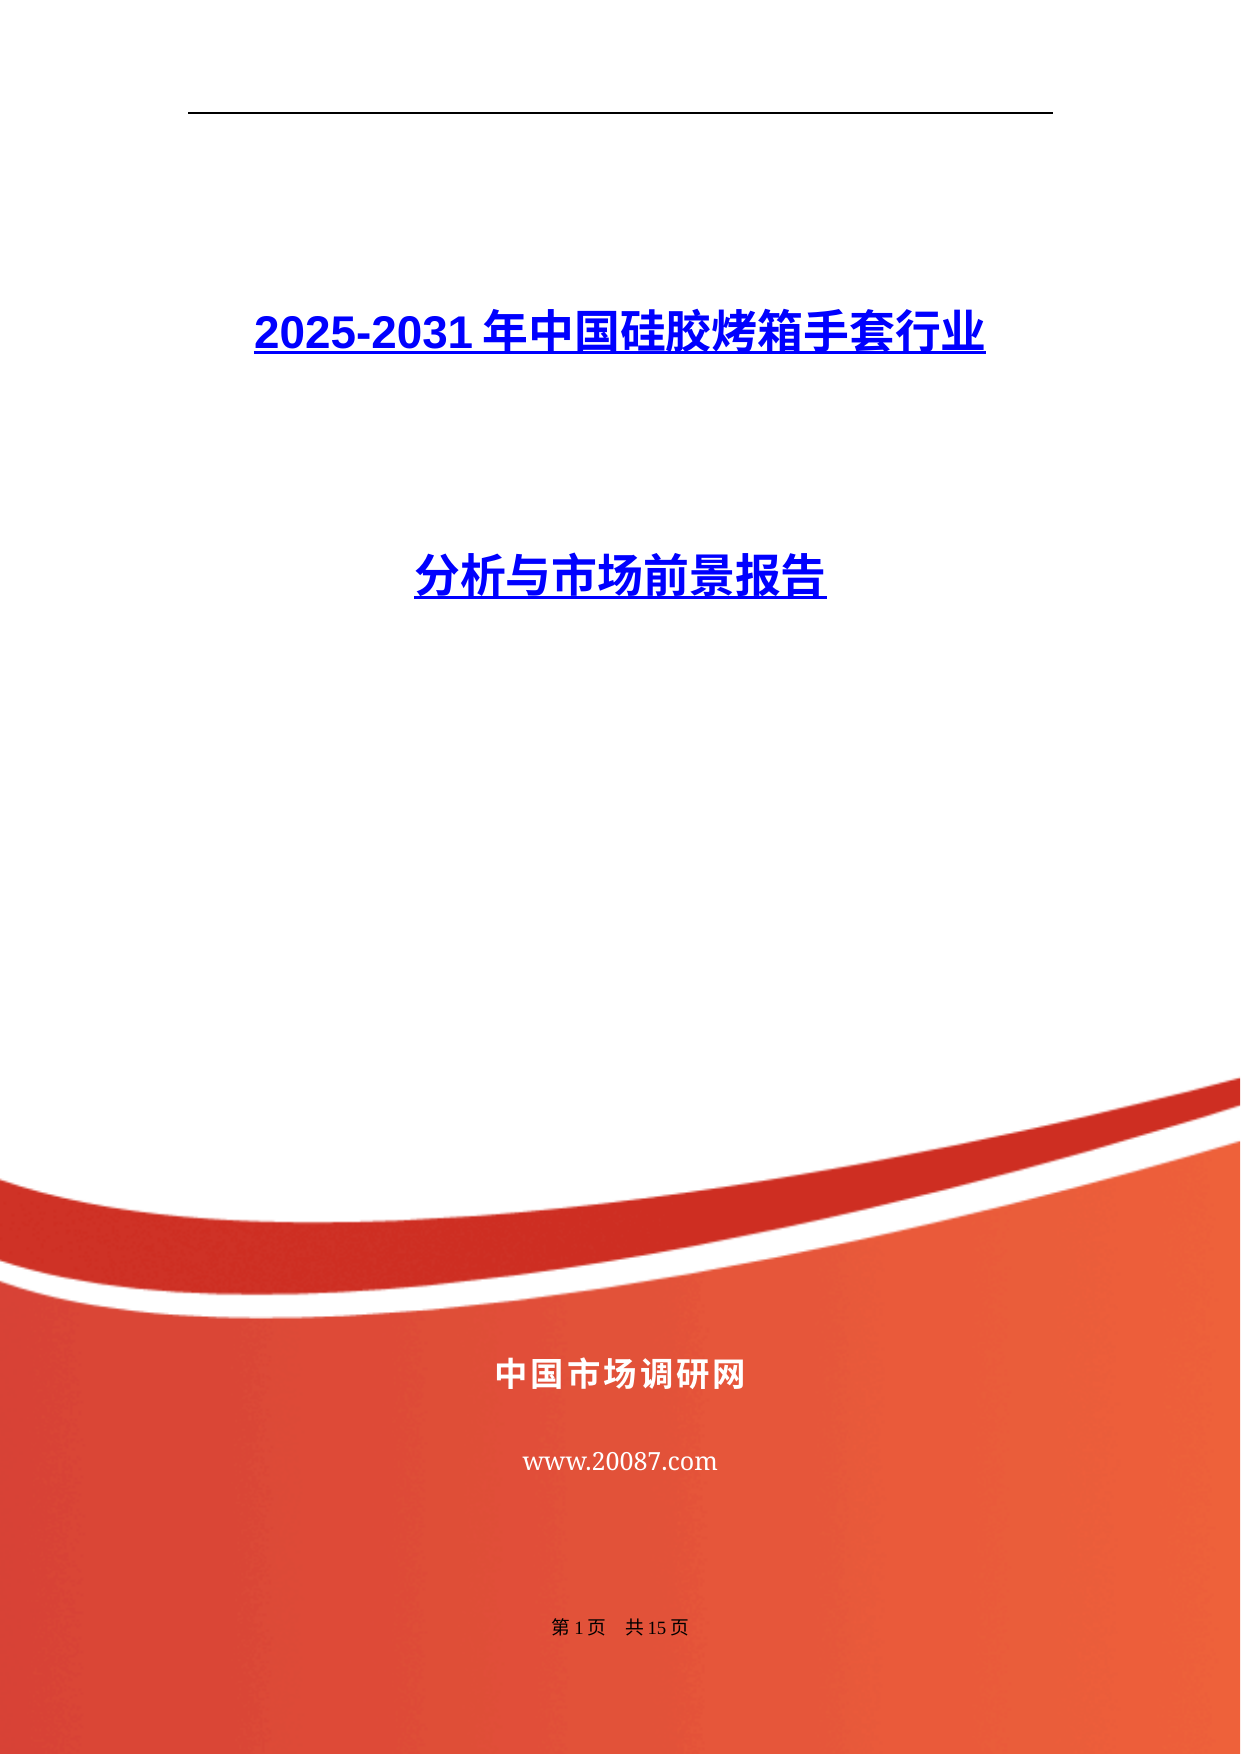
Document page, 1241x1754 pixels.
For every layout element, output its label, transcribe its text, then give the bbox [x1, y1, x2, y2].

text www.20087.com [187, 1428, 1053, 1493]
picture [0, 1006, 1241, 1754]
table_header 2025-2031年中国硅胶烤箱手套行业分析与市场前景报告 [188, 207, 1053, 773]
subtitle 中国市场调研网 [187, 1339, 1053, 1404]
